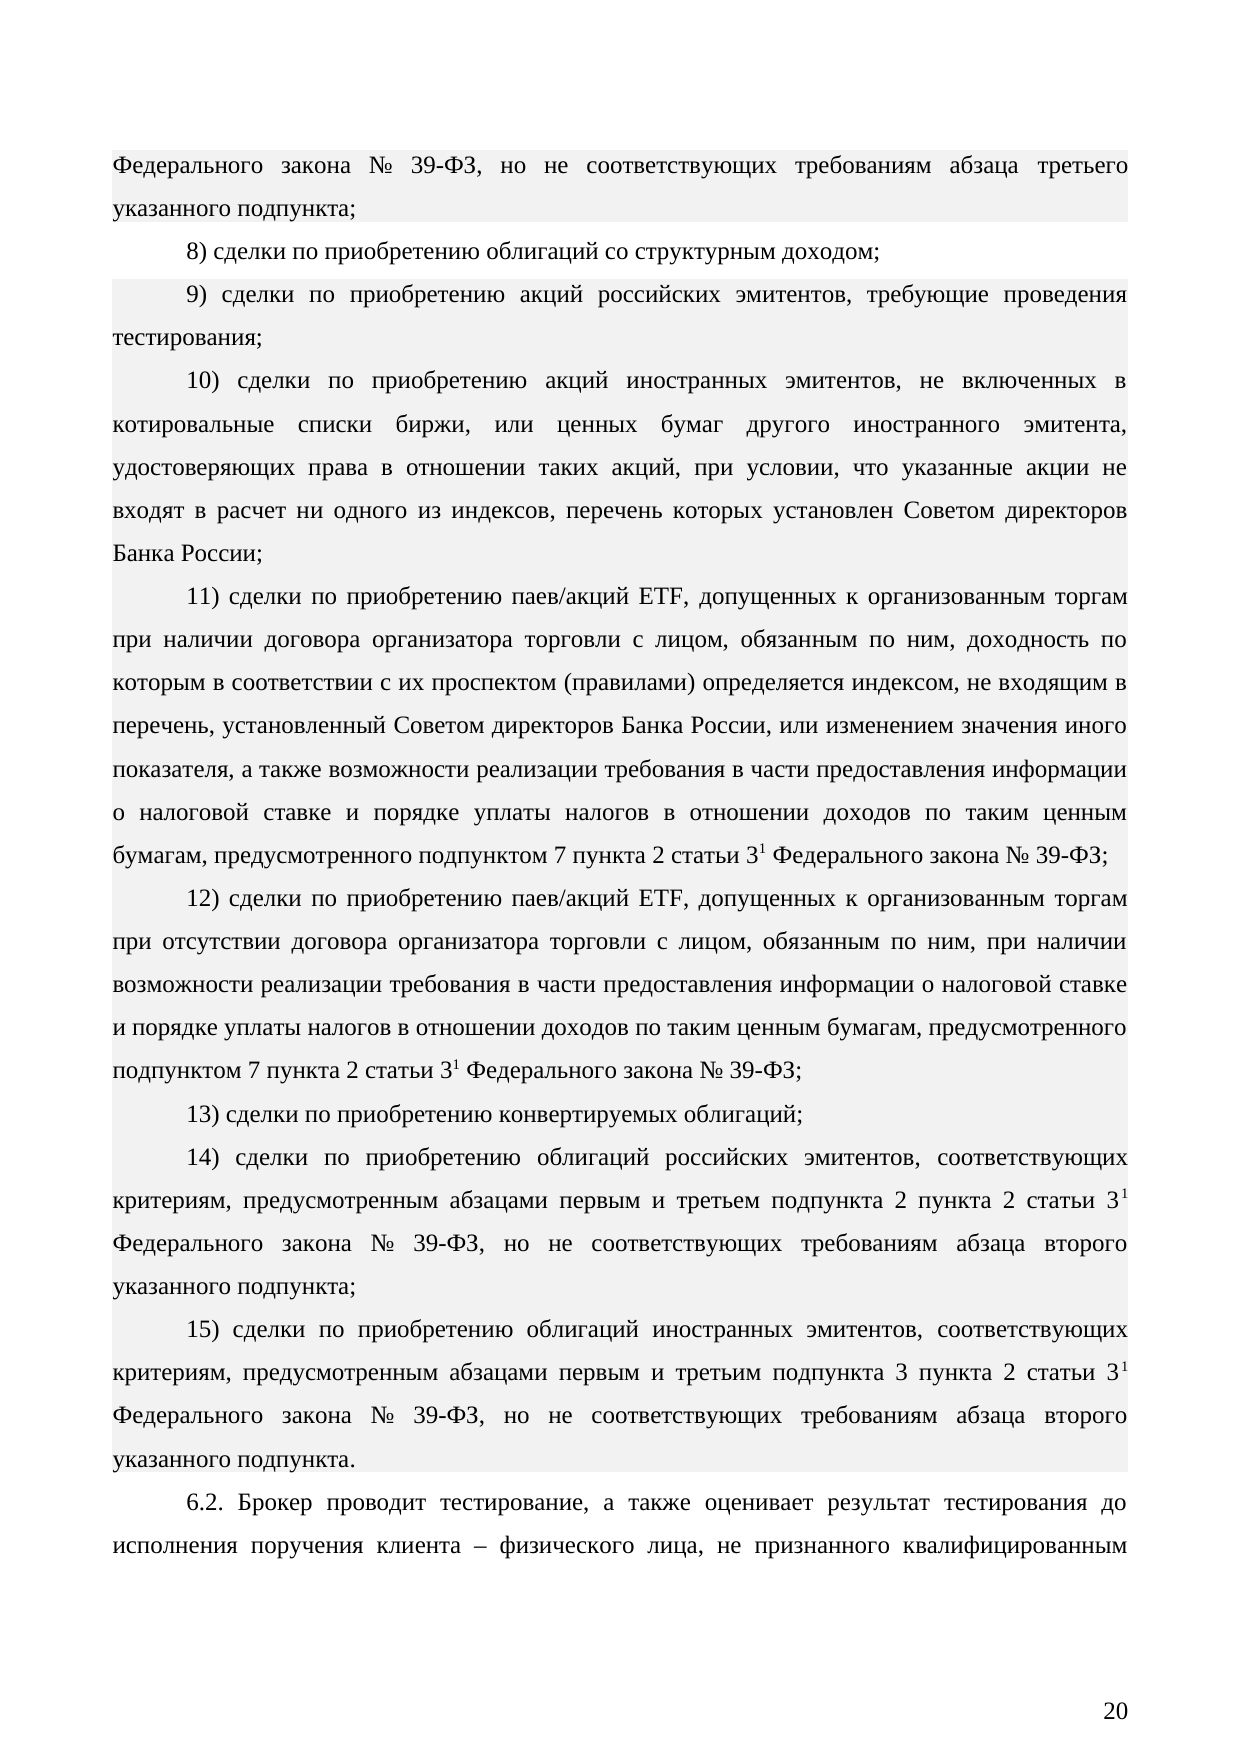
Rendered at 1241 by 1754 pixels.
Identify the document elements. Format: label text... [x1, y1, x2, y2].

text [112, 1487, 1128, 1559]
text 9) сделки по приобретению акций российских эмитентов, требующие проведения тестирования; [112, 279, 1128, 351]
text 8) сделки по приобретению облигаций со структурным доходом; [112, 236, 1128, 265]
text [112, 150, 1128, 222]
text 13) сделки по приобретению конвертируемых облигаций; [112, 1099, 1128, 1127]
text 11) сделки по приобретению паев/акций ETF, допущенных к организованным торгам при наличии договора организатора торговли с лицом, обязанным по ним, доходность по которым в соответствии с их проспектом (правилами) определяется индексом, не входящим в перечень, установленный Советом директоров Банка России, или изменением значения иного показателя, а также возможности реализации требования в части предоставления информации о налоговой ставке и порядке уплаты налогов в отношении доходов по таким ценным бумагам, предусмотренного подпунктом 7 пункта 2 статьи 31 Федерального закона № 39-ФЗ; [112, 581, 1128, 869]
text 10) сделки по приобретению акций иностранных эмитентов, не включенных в котировальные списки биржи, или ценных бумаг другого иностранного эмитента, удостоверяющих права в отношении таких акций, при условии, что указанные акции не входят в расчет ни одного из индексов, перечень которых установлен Советом директоров Банка России; [112, 366, 1128, 567]
text 14) сделки по приобретению облигаций российских эмитентов, соответствующих критериям, предусмотренным абзацами первым и третьем подпункта 2 пункта 2 статьи 31 Федерального закона № 39-ФЗ, но не соответствующих требованиям абзаца второго указанного подпункта; [112, 1142, 1128, 1300]
text 12) сделки по приобретению паев/акций ETF, допущенных к организованным торгам при отсутствии договора организатора торговли с лицом, обязанным по ним, при наличии возможности реализации требования в части предоставления информации о налоговой ставке и порядке уплаты налогов в отношении доходов по таким ценным бумагам, предусмотренного подпунктом 7 пункта 2 статьи 31 Федерального закона № 39-ФЗ; [112, 883, 1128, 1084]
text 15) сделки по приобретению облигаций иностранных эмитентов, соответствующих критериям, предусмотренным абзацами первым и третьим подпункта 3 пункта 2 статьи 31 Федерального закона № 39-ФЗ, но не соответствующих требованиям абзаца второго указанного подпункта. [112, 1314, 1128, 1472]
